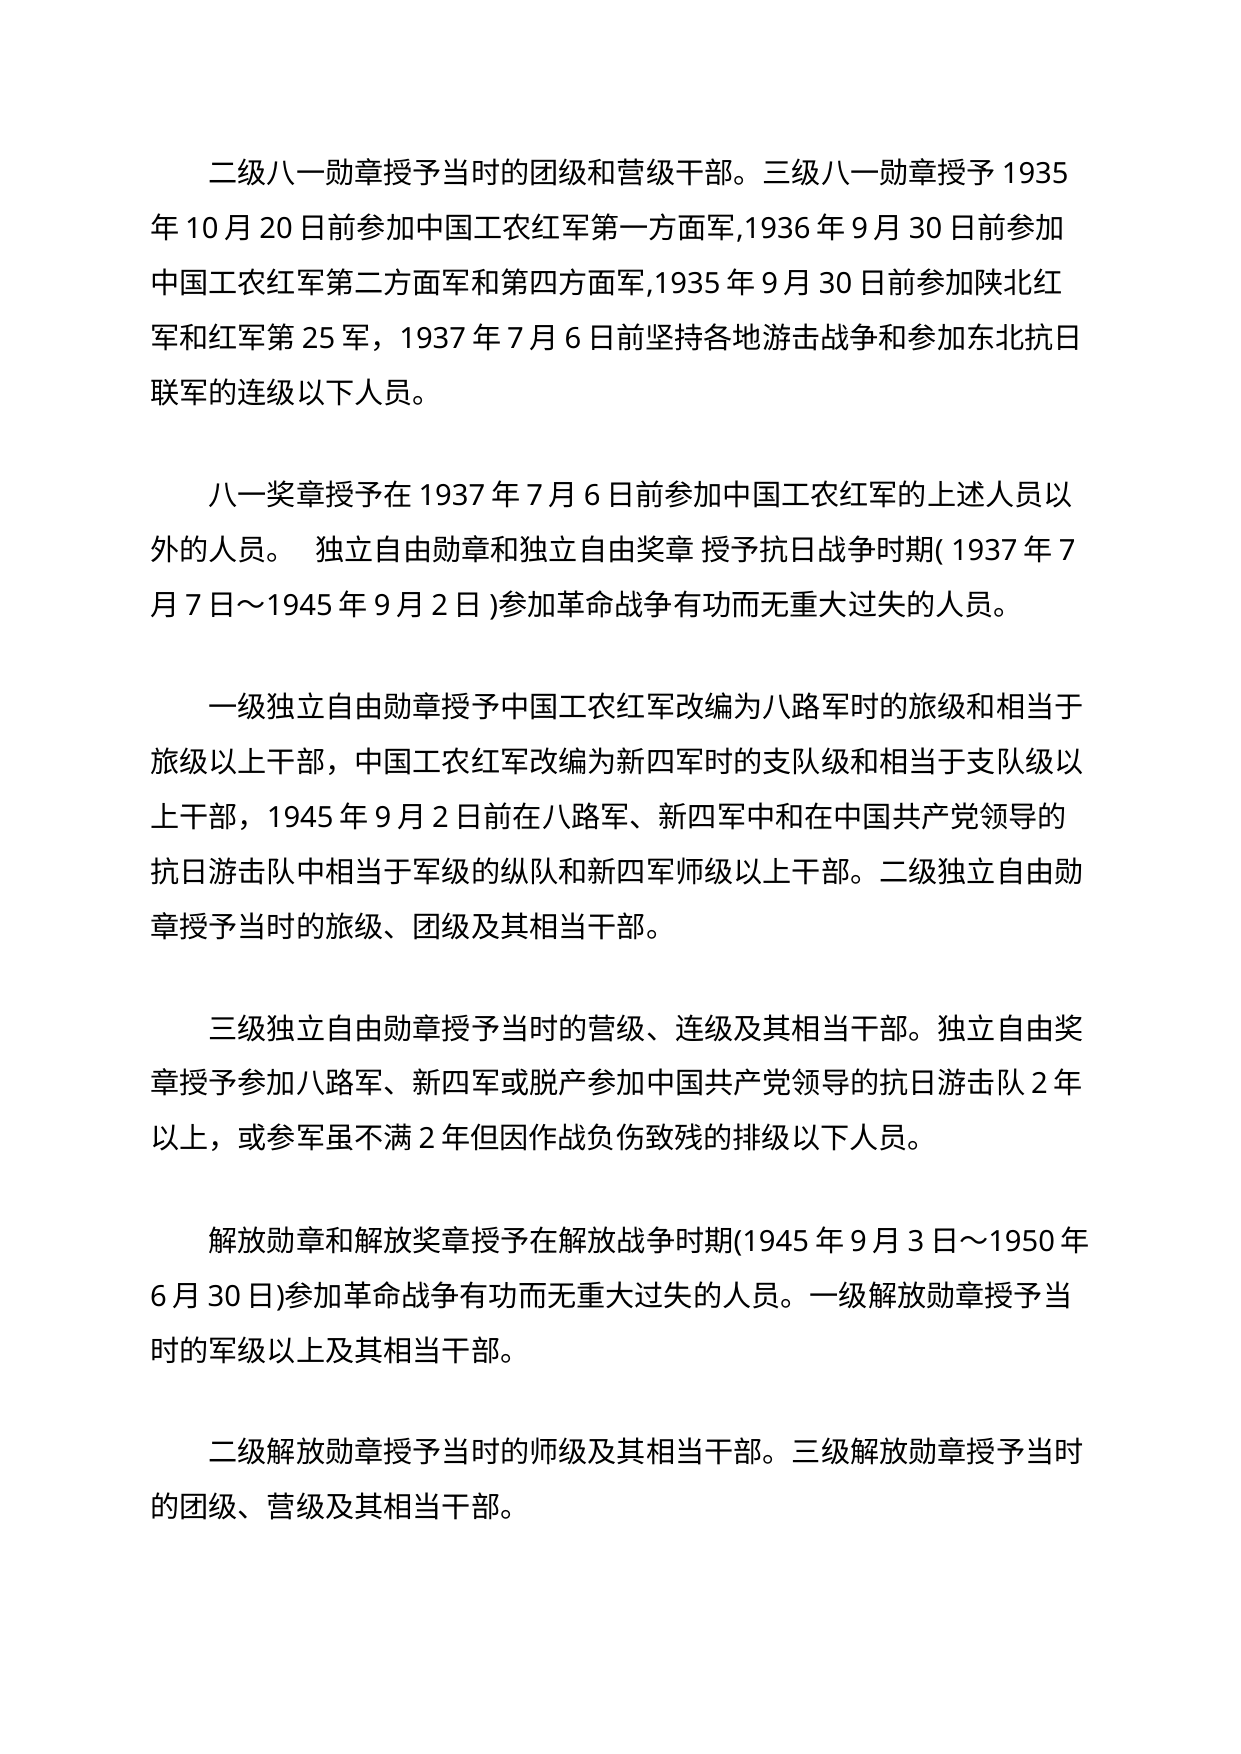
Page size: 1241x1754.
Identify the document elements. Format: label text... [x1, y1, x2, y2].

text 八一奖章授予在1937年7月6日前参加中国工农红军的上述人员以外的人员。 独立自由勋章和独立自由奖章 授予抗日战争时期( 1937年7月7日～1945年9月2日 )参加革命战争有功而无重大过失的人员。 [150, 472, 1090, 624]
text 二级八一勋章授予当时的团级和营级干部。三级八一勋章授予1935年10月20日前参加中国工农红军第一方面军,1936年9月30日前参加中国工农红军第二方面军和第四方面军,1935年9月30日前参加陕北红军和红军第25军，1937年7月6日前坚持各地游击战争和参加东北抗日联军的连级以下人员。 [150, 150, 1090, 412]
text 二级解放勋章授予当时的师级及其相当干部。三级解放勋章授予当时的团级、营级及其相当干部。 [150, 1429, 1090, 1526]
text 解放勋章和解放奖章授予在解放战争时期(1945年9月3日～1950年6月30日)参加革命战争有功而无重大过失的人员。一级解放勋章授予当时的军级以上及其相当干部。 [150, 1217, 1090, 1369]
text 三级独立自由勋章授予当时的营级、连级及其相当干部。独立自由奖章授予参加八路军、新四军或脱产参加中国共产党领导的抗日游击队2年以上，或参军虽不满2年但因作战负伤致残的排级以下人员。 [150, 1005, 1090, 1157]
text 一级独立自由勋章授予中国工农红军改编为八路军时的旅级和相当于旅级以上干部，中国工农红军改编为新四军时的支队级和相当于支队级以上干部，1945年9月2日前在八路军、新四军中和在中国共产党领导的抗日游击队中相当于军级的纵队和新四军师级以上干部。二级独立自由勋章授予当时的旅级、团级及其相当干部。 [150, 684, 1090, 946]
